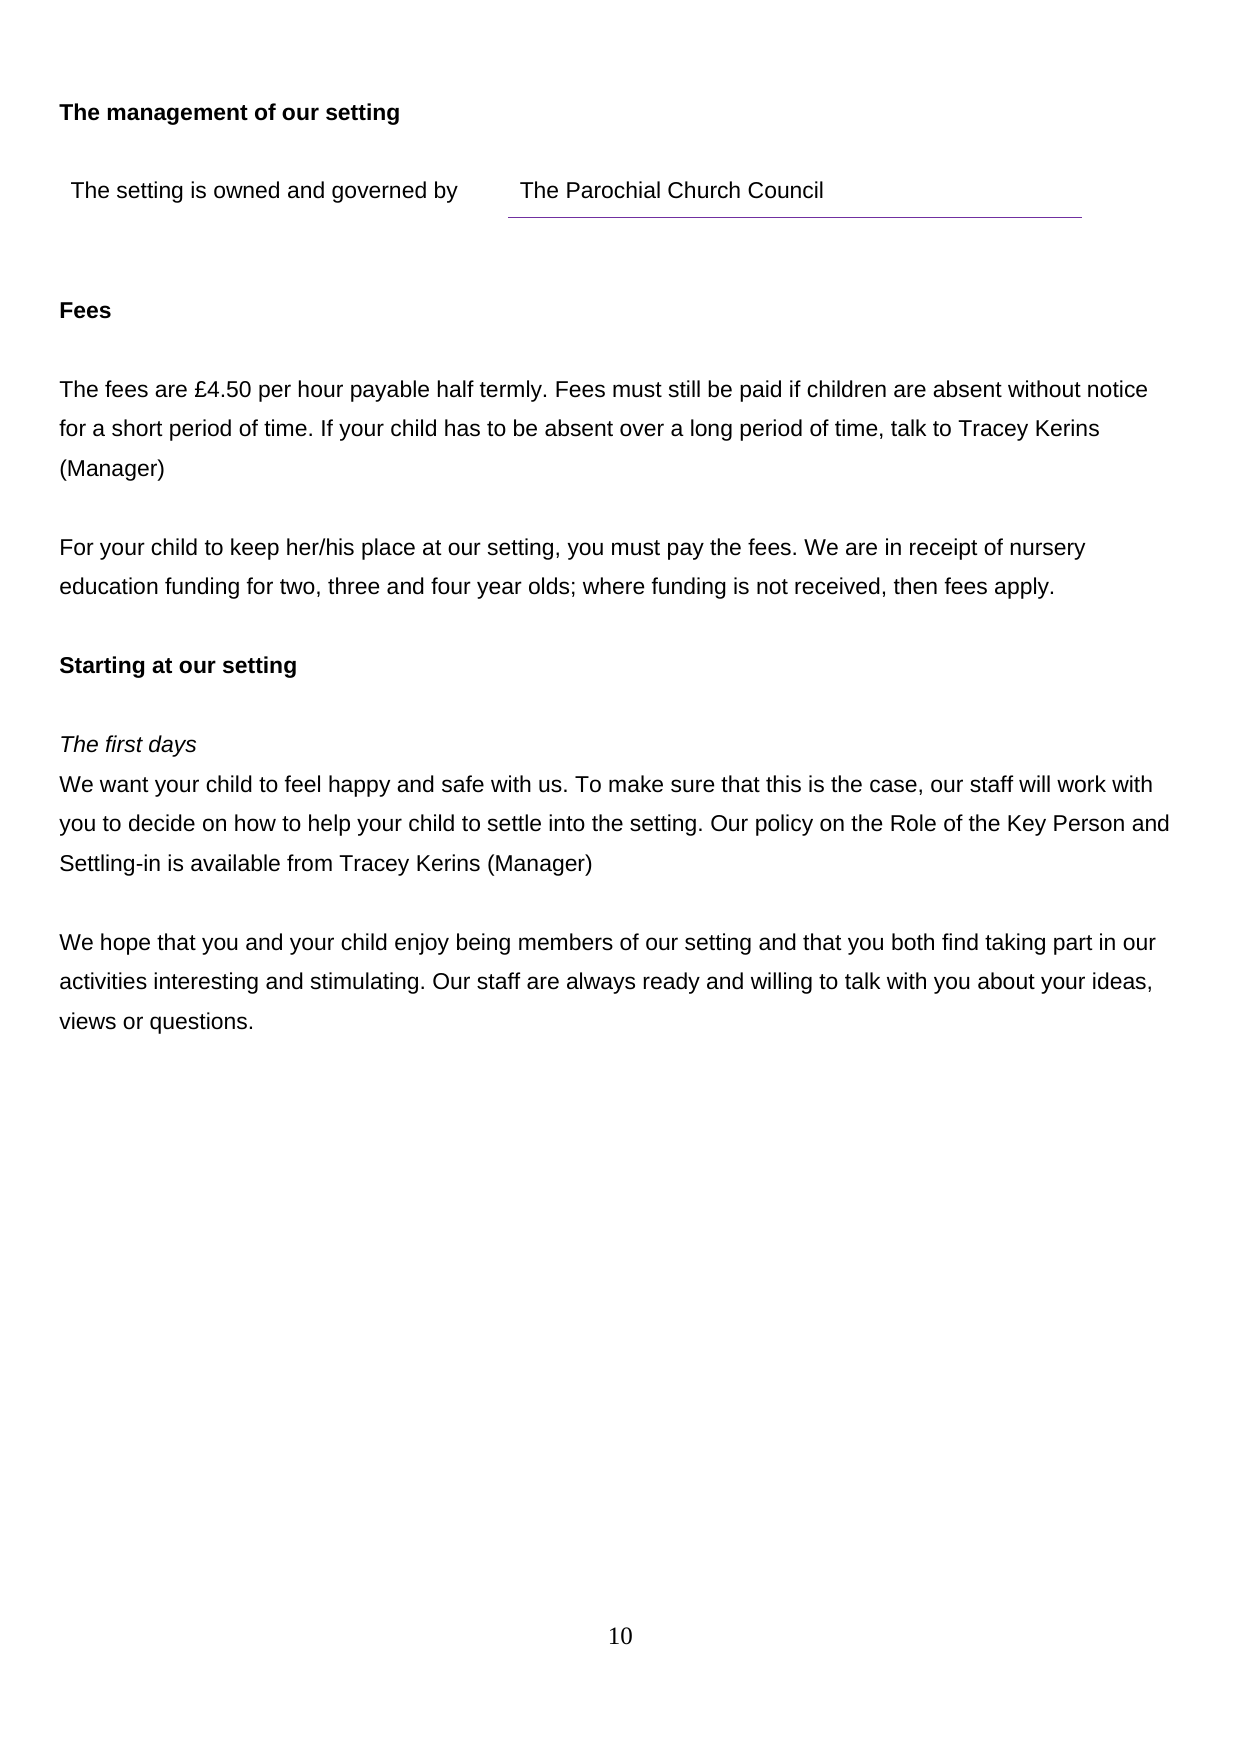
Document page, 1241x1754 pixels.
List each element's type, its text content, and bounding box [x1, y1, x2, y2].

text The management of our setting [59, 98, 1181, 125]
text For your child to keep her/his place at our setting, you must pay the fees. We are in receipt of nursery education funding for two, three and four year olds; where funding is not received, then fees apply. [59, 534, 1181, 600]
table_header The Parochial Church Council [508, 178, 1082, 217]
text Starting at our setting [59, 652, 1181, 679]
text We hope that you and your child enjoy being members of our setting and that you both find taking part in our activities interesting and stimulating. Our staff are always ready and willing to talk with you about your ideas, views or questions. [59, 929, 1181, 1034]
text The first days [59, 731, 1181, 758]
text Fees [59, 297, 1181, 323]
text We want your child to feel happy and safe with us. To make sure that this is the case, our staff will work with you to decide on how to help your child to settle into the setting. Our policy on the Role of the Key Person and Settling-in is available from Tracey Kerins (Manager) [59, 771, 1181, 876]
table_header The setting is owned and governed by [59, 178, 508, 217]
text The fees are £4.50 per hour payable half termly. Fees must still be paid if children are absent without notice for a short period of time. If your child has to be absent over a long period of time, talk to Tracey Kerins (Manager) [59, 376, 1181, 481]
